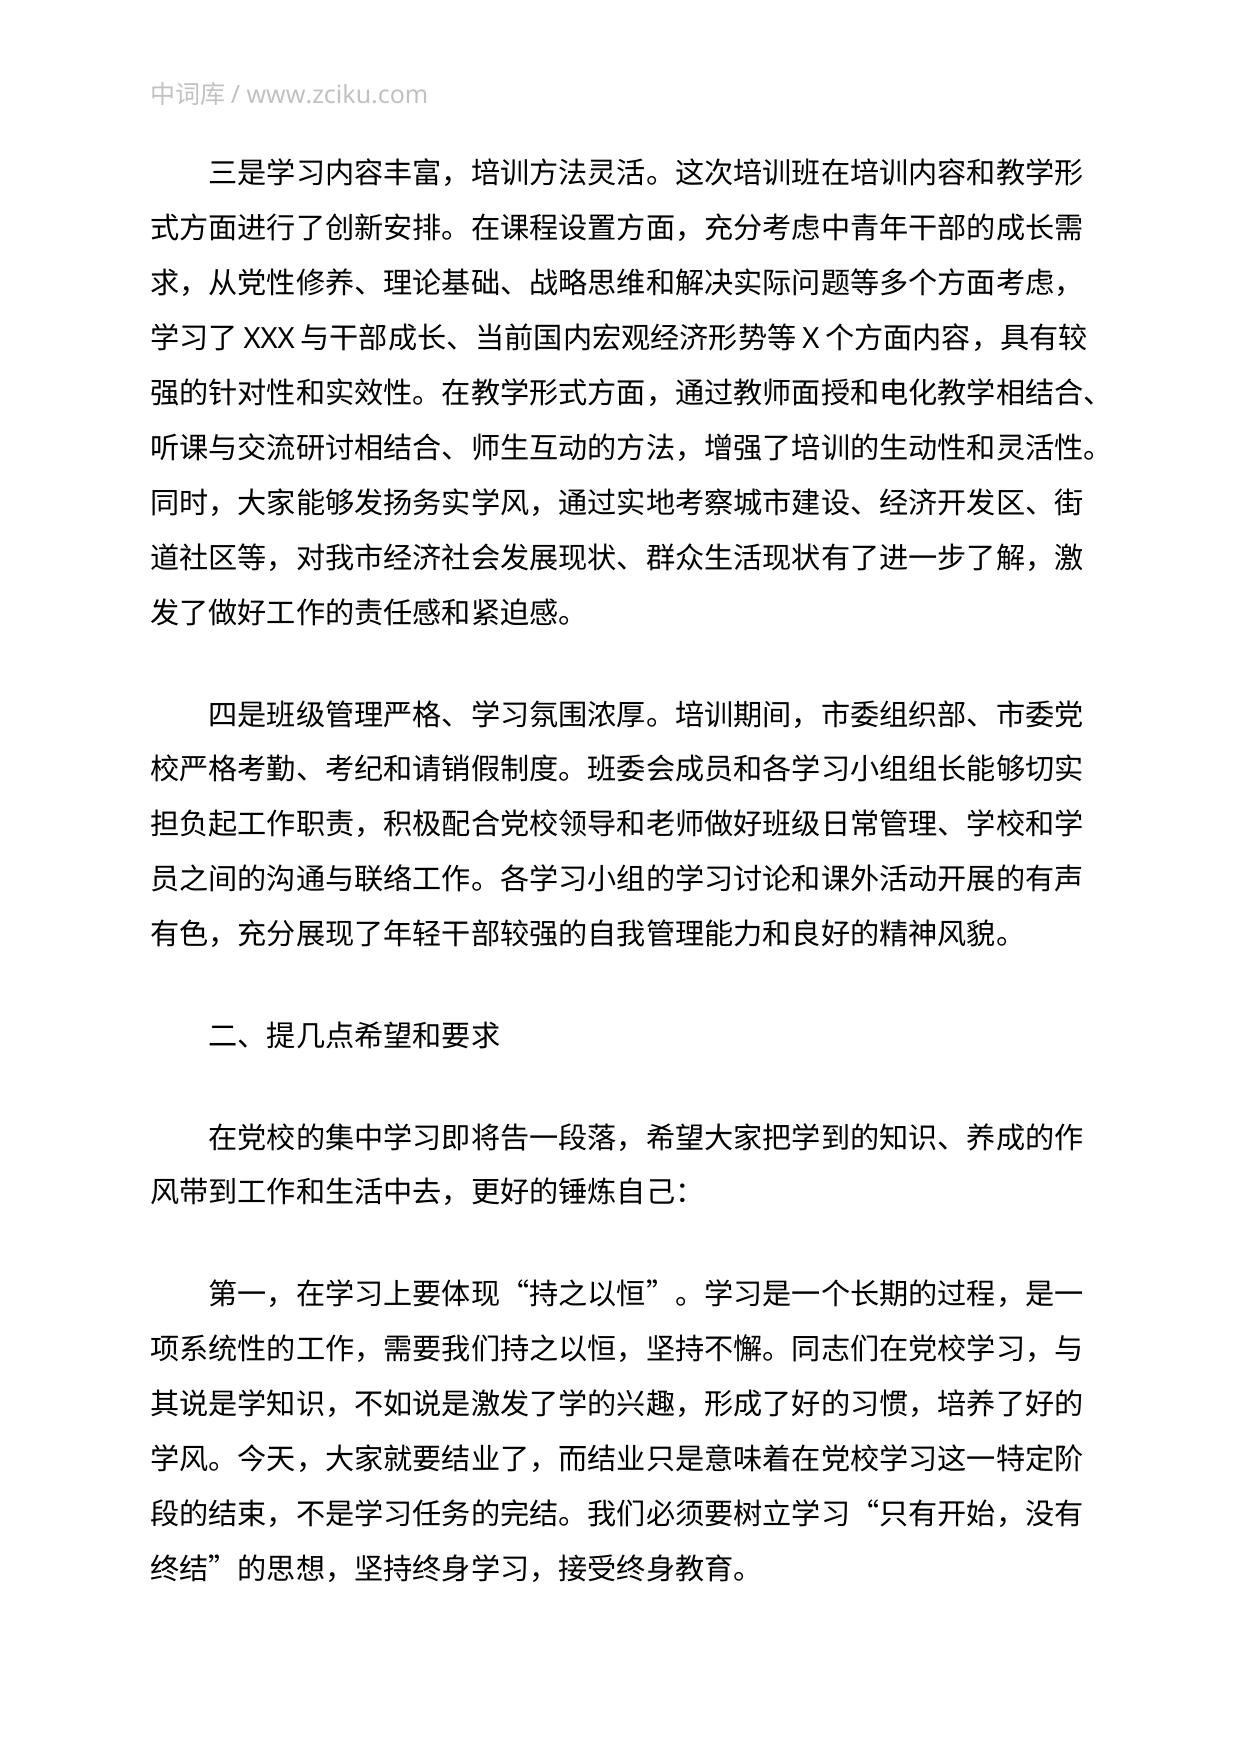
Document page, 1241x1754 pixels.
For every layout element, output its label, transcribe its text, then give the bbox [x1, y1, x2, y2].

text 四是班级管理严格、学习氛围浓厚。培训期间，市委组织部、市委党校严格考勤、考纪和请销假制度。班委会成员和各学习小组组长能够切实担负起工作职责，积极配合党校领导和老师做好班级日常管理、学校和学员之间的沟通与联络工作。各学习小组的学习讨论和课外活动开展的有声有色，充分展现了年轻干部较强的自我管理能力和良好的精神风貌。 [150, 691, 1090, 953]
text 二、提几点希望和要求 [150, 1012, 1090, 1055]
text 在党校的集中学习即将告一段落，希望大家把学到的知识、养成的作风带到工作和生活中去，更好的锤炼自己： [150, 1114, 1090, 1211]
text 第一，在学习上要体现“持之以恒”。学习是一个长期的过程，是一项系统性的工作，需要我们持之以恒，坚持不懈。同志们在党校学习，与其说是学知识，不如说是激发了学的兴趣，形成了好的习惯，培养了好的学风。今天，大家就要结业了，而结业只是意味着在党校学习这一特定阶段的结束，不是学习任务的完结。我们必须要树立学习“只有开始，没有终结”的思想，坚持终身学习，接受终身教育。 [150, 1271, 1090, 1588]
text 三是学习内容丰富，培训方法灵活。这次培训班在培训内容和教学形式方面进行了创新安排。在课程设置方面，充分考虑中青年干部的成长需求，从党性修养、理论基础、战略思维和解决实际问题等多个方面考虑，学习了XXX与干部成长、当前国内宏观经济形势等X个方面内容，具有较强的针对性和实效性。在教学形式方面，通过教师面授和电化教学相结合、听课与交流研讨相结合、师生互动的方法，增强了培训的生动性和灵活性。同时，大家能够发扬务实学风，通过实地考察城市建设、经济开发区、街道社区等，对我市经济社会发展现状、群众生活现状有了进一步了解，激发了做好工作的责任感和紧迫感。 [150, 150, 1090, 632]
